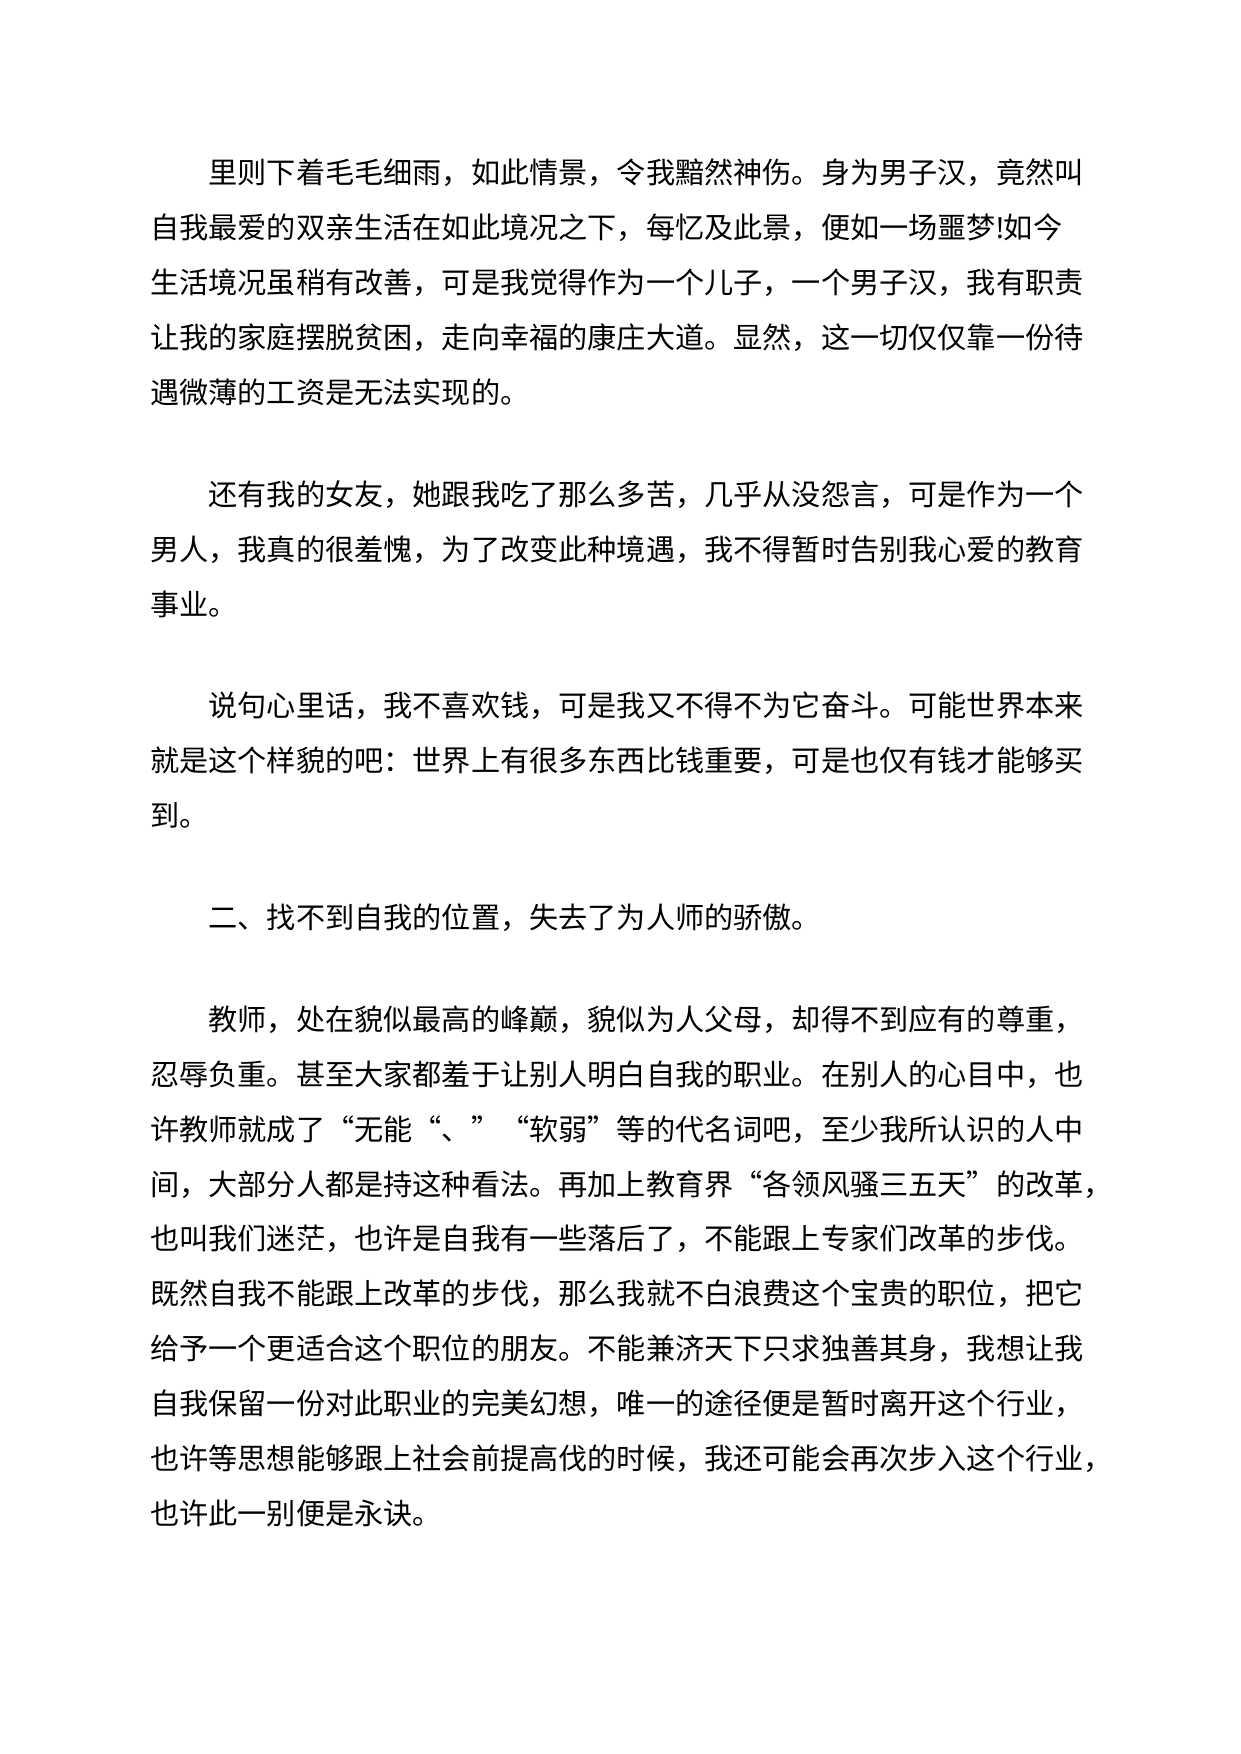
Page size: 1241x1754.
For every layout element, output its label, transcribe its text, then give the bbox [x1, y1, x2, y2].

text 还有我的女友，她跟我吃了那么多苦，几乎从没怨言，可是作为一个男人，我真的很羞愧，为了改变此种境遇，我不得暂时告别我心爱的教育事业。 [150, 471, 1090, 623]
text 教师，处在貌似最高的峰巅，貌似为人父母，却得不到应有的尊重，忍辱负重。甚至大家都羞于让别人明白自我的职业。在别人的心目中，也许教师就成了“无能“、”“软弱”等的代名词吧，至少我所认识的人中间，大部分人都是持这种看法。再加上教育界“各领风骚三五天”的改革，也叫我们迷茫，也许是自我有一些落后了，不能跟上专家们改革的步伐。既然自我不能跟上改革的步伐，那么我就不白浪费这个宝贵的职位，把它给予一个更适合这个职位的朋友。不能兼济天下只求独善其身，我想让我自我保留一份对此职业的完美幻想，唯一的途径便是暂时离开这个行业，也许等思想能够跟上社会前提高伐的时候，我还可能会再次步入这个行业，也许此一别便是永诀。 [150, 996, 1090, 1533]
text 里则下着毛毛细雨，如此情景，令我黯然神伤。身为男子汉，竟然叫自我最爱的双亲生活在如此境况之下，每忆及此景，便如一场噩梦!如今生活境况虽稍有改善，可是我觉得作为一个儿子，一个男子汉，我有职责让我的家庭摆脱贫困，走向幸福的康庄大道。显然，这一切仅仅靠一份待遇微薄的工资是无法实现的。 [150, 150, 1090, 412]
text 二、找不到自我的位置，失去了为人师的骄傲。 [150, 894, 1090, 937]
text 说句心里话，我不喜欢钱，可是我又不得不为它奋斗。可能世界本来就是这个样貌的吧：世界上有很多东西比钱重要，可是也仅有钱才能够买到。 [150, 683, 1090, 835]
